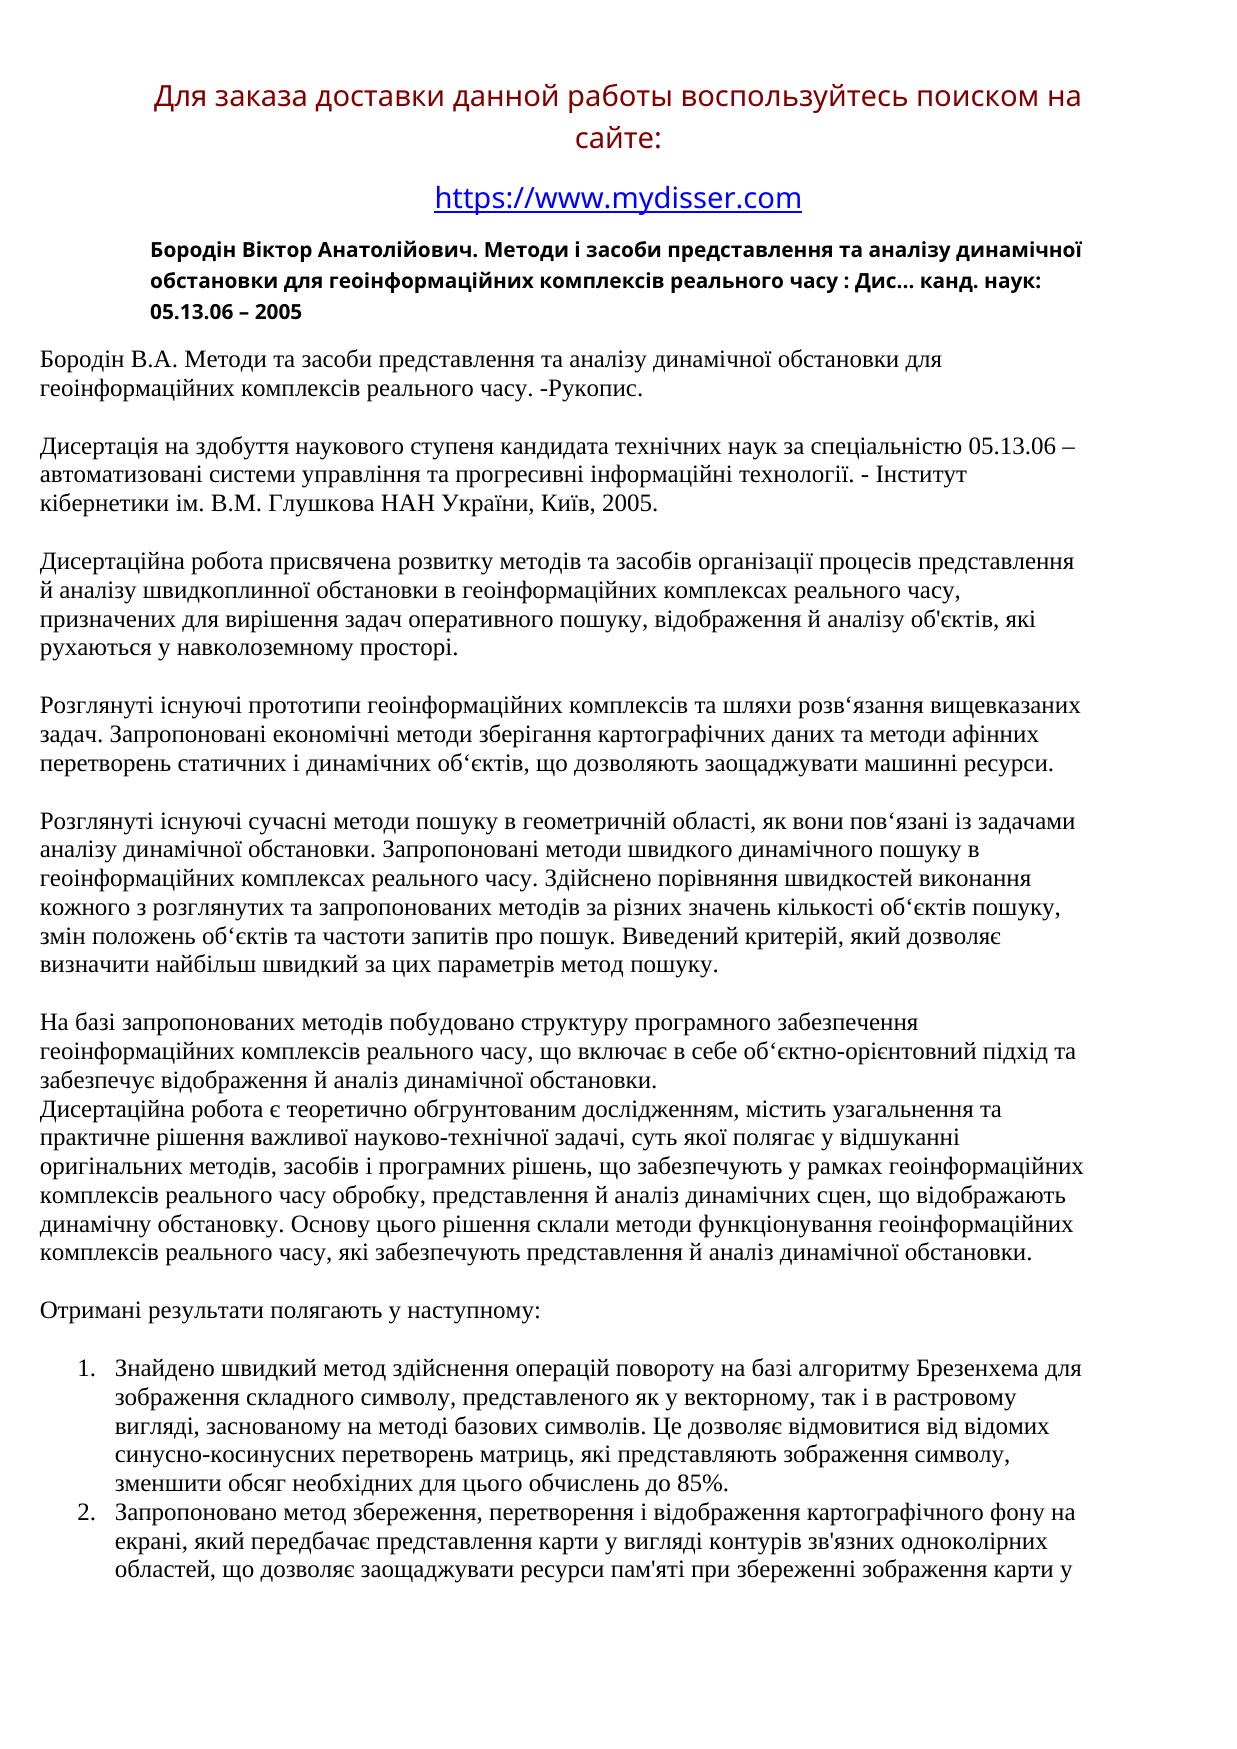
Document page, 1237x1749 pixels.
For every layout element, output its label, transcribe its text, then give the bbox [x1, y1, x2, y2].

table_cell [40, 1094, 1086, 1583]
text Бородін Віктор Анатолійович. Методи і засоби представлення та аналізу динамічної обстановки для геоінформаційних комплексів реального часу : Дис... канд. наук: 05.13.06 – 2005 [150, 236, 1086, 325]
table_header [40, 344, 1086, 1094]
